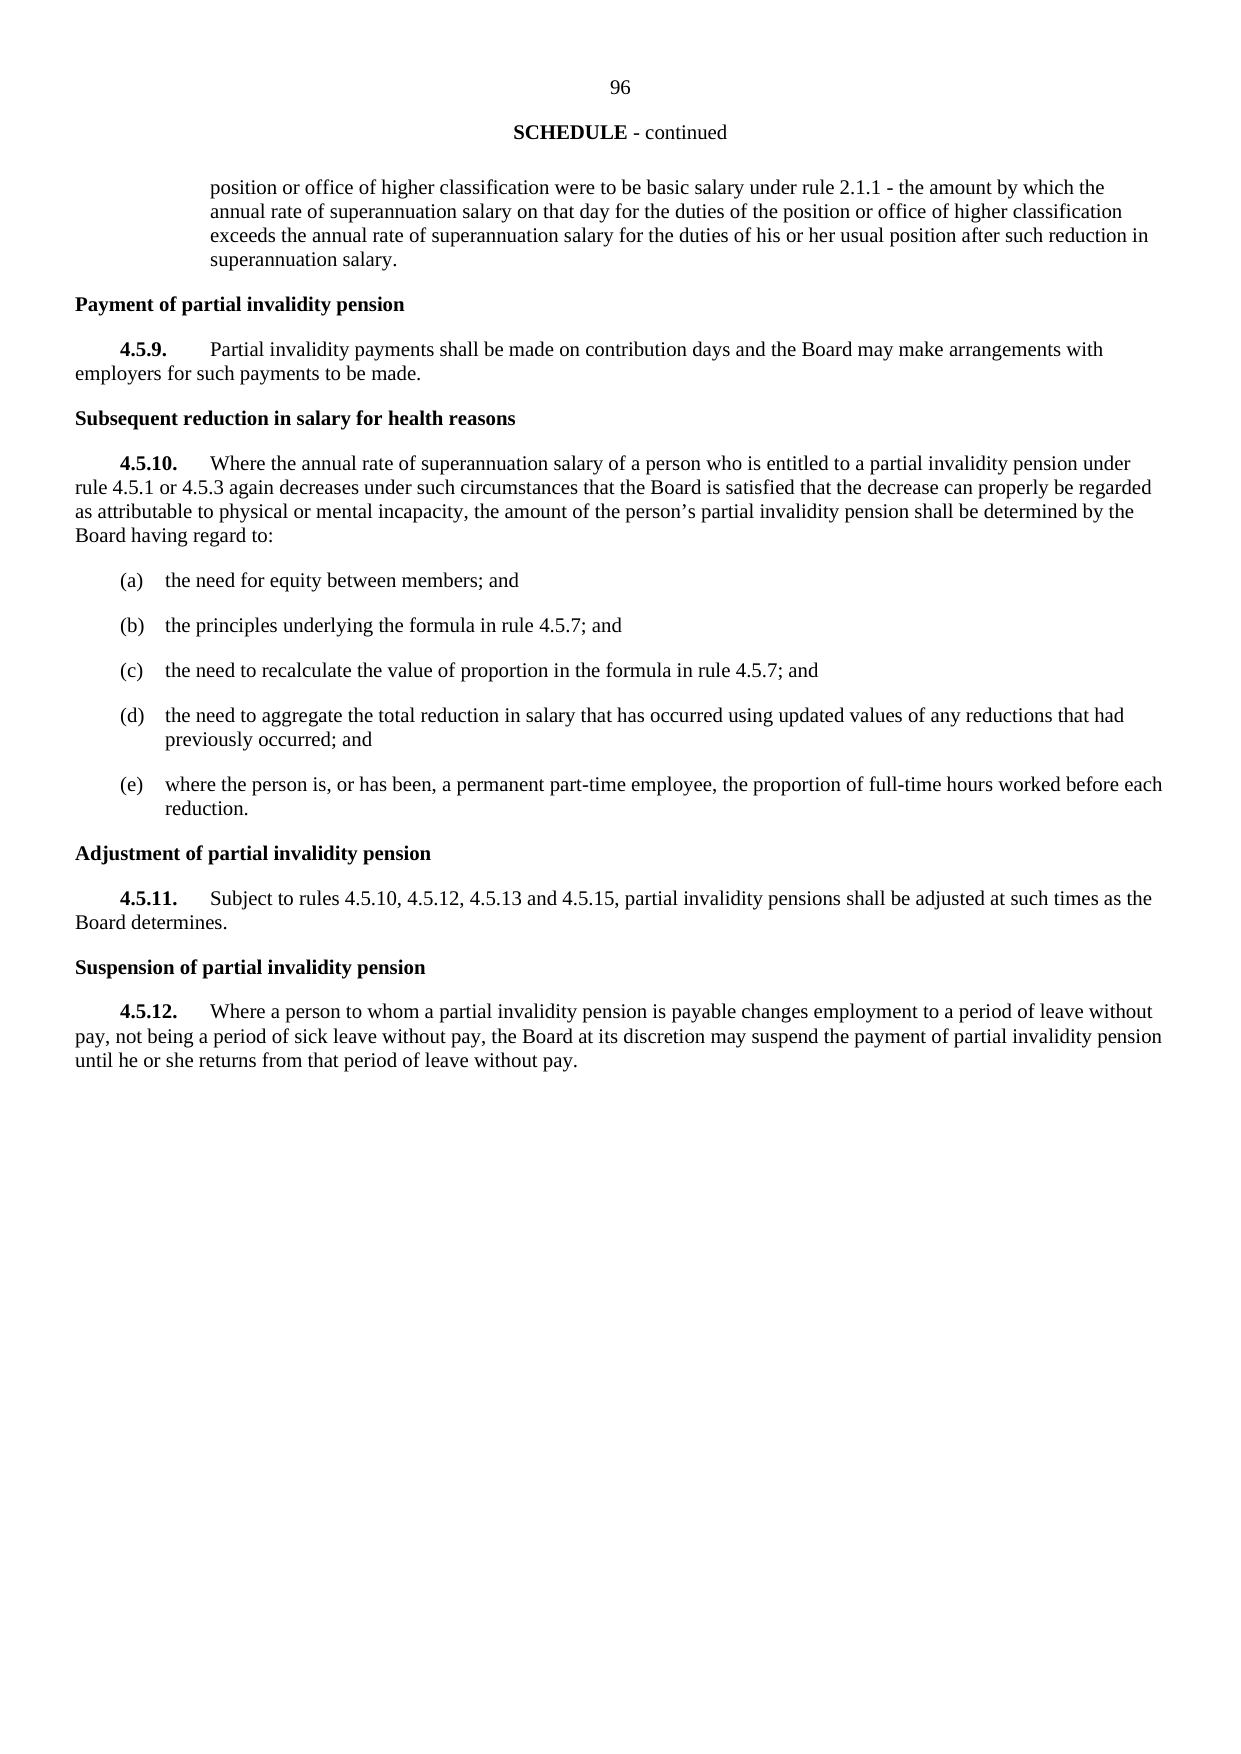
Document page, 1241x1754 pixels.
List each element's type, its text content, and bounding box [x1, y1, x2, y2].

text (e) where the person is, or has been, a permanent part-time employee, the proportion of full-time hours worked before each reduction. [120, 772, 1165, 820]
text 4.5.12. Where a person to whom a partial invalidity pension is payable changes employment to a period of leave without pay, not being a period of sick leave without pay, the Board at its discretion may suspend the payment of partial invalidity pension until he or she returns from that period of leave without pay. [75, 999, 1165, 1072]
text Suspension of partial invalidity pension [75, 954, 1165, 979]
text Adjustment of partial invalidity pension [75, 841, 1165, 865]
text (b) the principles underlying the formula in rule 4.5.7; and [120, 613, 1165, 637]
text position or office of higher classification were to be basic salary under rule 2.1.1 - the amount by which the annual rate of superannuation salary on that day for the duties of the position or office of higher classification exceeds the annual rate of superannuation salary for the duties of his or her usual position after such reduction in superannuation salary. [210, 175, 1165, 271]
text (c) the need to recalculate the value of proportion in the formula in rule 4.5.7; and [120, 658, 1165, 682]
text (a) the need for equity between members; and [120, 568, 1165, 592]
text 4.5.11. Subject to rules 4.5.10, 4.5.12, 4.5.13 and 4.5.15, partial invalidity pensions shall be adjusted at such times as the Board determines. [75, 886, 1165, 934]
text (d) the need to aggregate the total reduction in salary that has occurred using updated values of any reductions that had previously occurred; and [120, 703, 1165, 751]
text Payment of partial invalidity pension [75, 292, 1165, 316]
text 4.5.9. Partial invalidity payments shall be made on contribution days and the Board may make arrangements with employers for such payments to be made. [75, 337, 1165, 385]
text Subsequent reduction in salary for health reasons [75, 406, 1165, 430]
text 4.5.10. Where the annual rate of superannuation salary of a person who is entitled to a partial invalidity pension under rule 4.5.1 or 4.5.3 again decreases under such circumstances that the Board is satisfied that the decrease can properly be regarded as attributable to physical or mental incapacity, the amount of the person’s partial invalidity pension shall be determined by the Board having regard to: [75, 451, 1165, 547]
